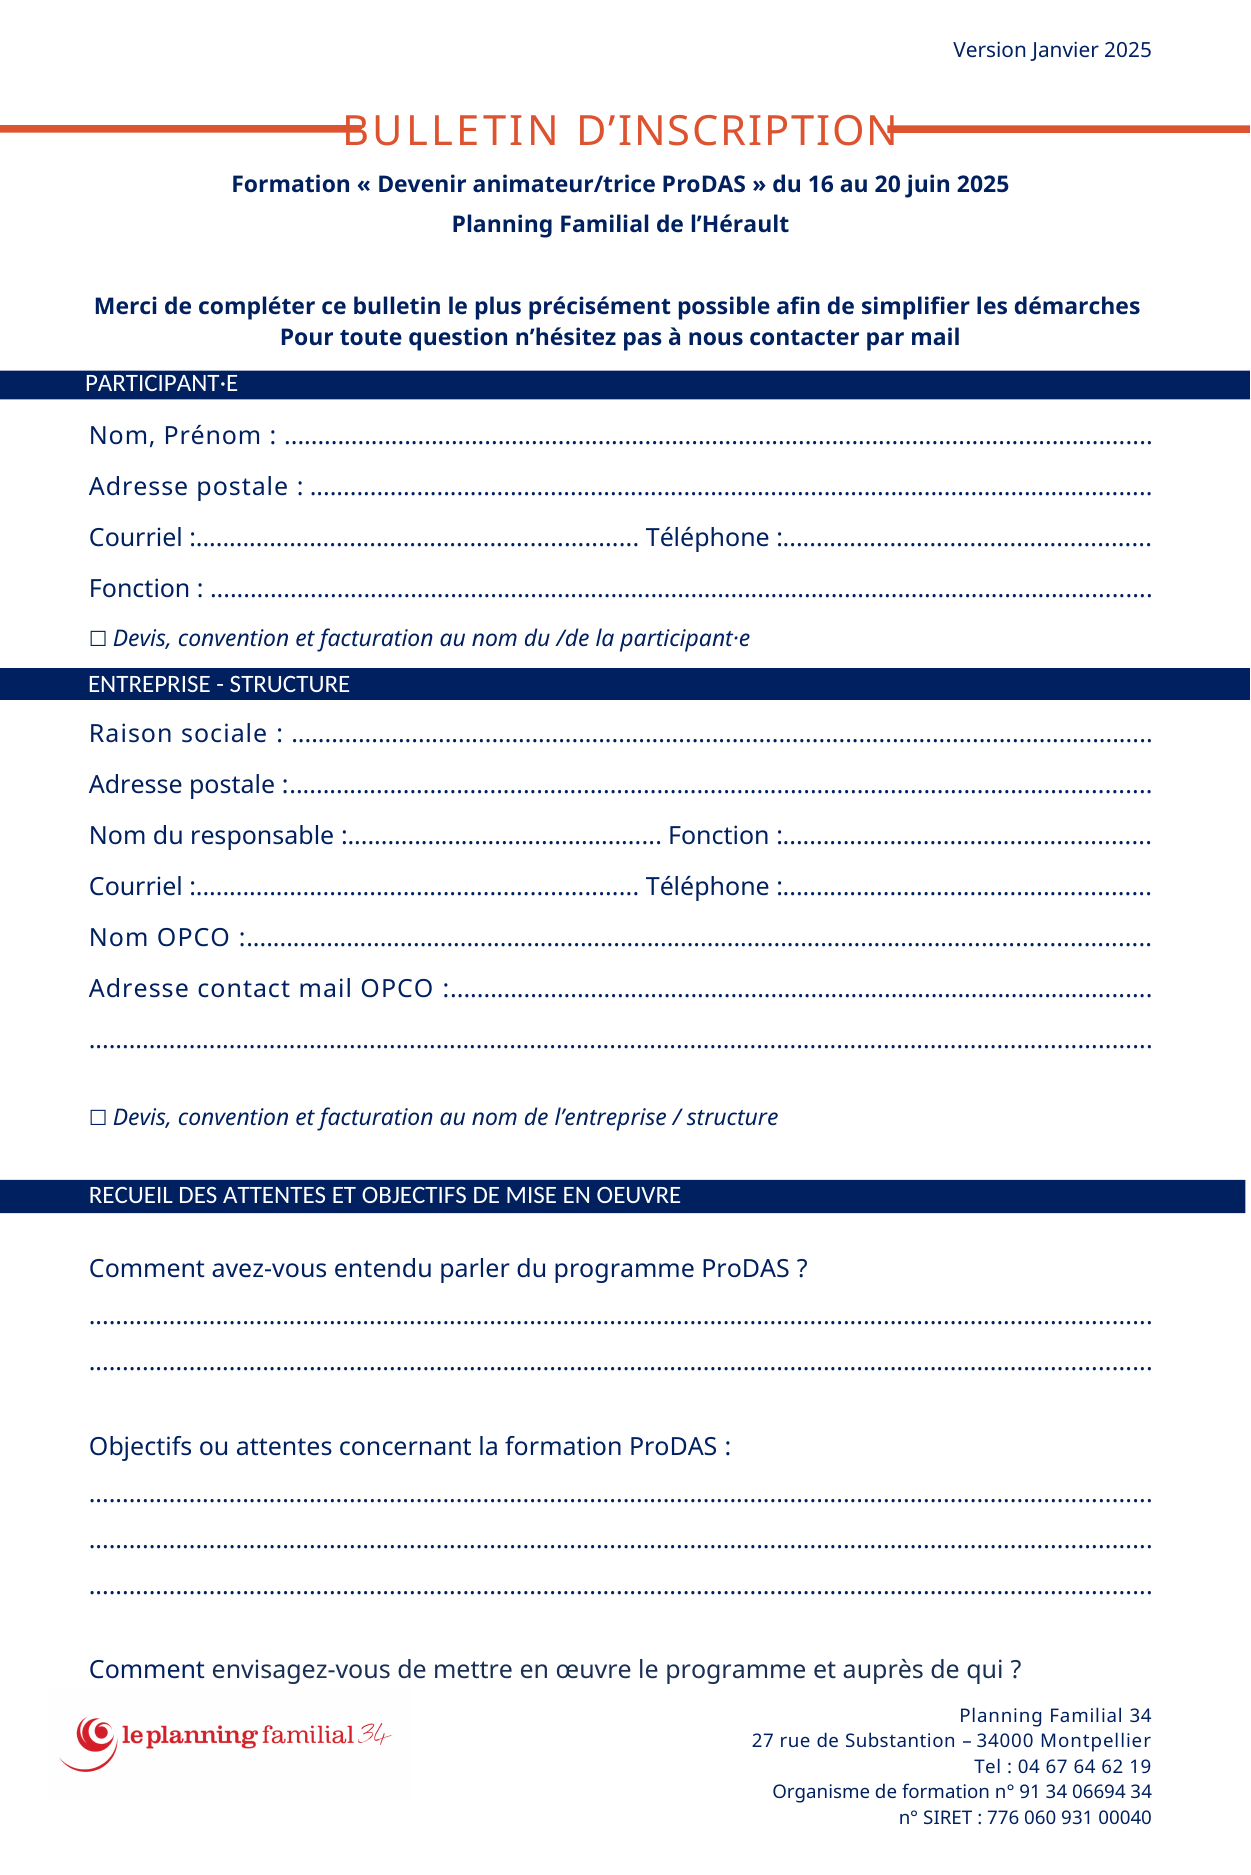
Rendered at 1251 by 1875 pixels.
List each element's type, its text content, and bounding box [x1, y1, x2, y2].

text Courriel : Téléphone : [89, 868, 1152, 902]
text Objectifs ou attentes concernant la formation ProDAS : [89, 1428, 1152, 1462]
text ☐ Devis, convention et facturation au nom du /de la participant·e [89, 622, 1152, 653]
text Comment envisagez-vous de mettre en œuvre le programme et auprès de qui ? [89, 1652, 1152, 1686]
title BULLETIN D’INSCRIPTION [89, 101, 1152, 158]
text Comment avez-vous entendu parler du programme ProDAS ? [89, 1250, 1152, 1284]
text Raison sociale : [89, 715, 1152, 749]
text Nom, Prénom : [89, 418, 1152, 452]
text ☐ Devis, convention et facturation au nom de l’entreprise / structure [89, 1101, 1152, 1133]
text Version Janvier 2025 [397, 35, 1152, 64]
text Nom du responsable : Fonction : [89, 817, 1152, 851]
text Fonction : [89, 571, 1152, 605]
text Planning Familial de l’Hérault [89, 208, 1152, 240]
text Nom OPCO : [89, 919, 1152, 953]
text Adresse contact mail OPCO : [89, 971, 1152, 1056]
text Courriel : Téléphone : [89, 520, 1152, 554]
text Merci de compléter ce bulletin le plus précisément possible afin de simplifier les démarches Pour toute question n’hésitez pas à nous contacter par mail [89, 290, 1152, 353]
text Adresse postale : [89, 766, 1152, 800]
picture [48, 1689, 413, 1801]
text Formation « Devenir animateur/trice ProDAS » du 16 au 20 juin 2025 [89, 168, 1152, 199]
text Adresse postale : [89, 469, 1152, 503]
